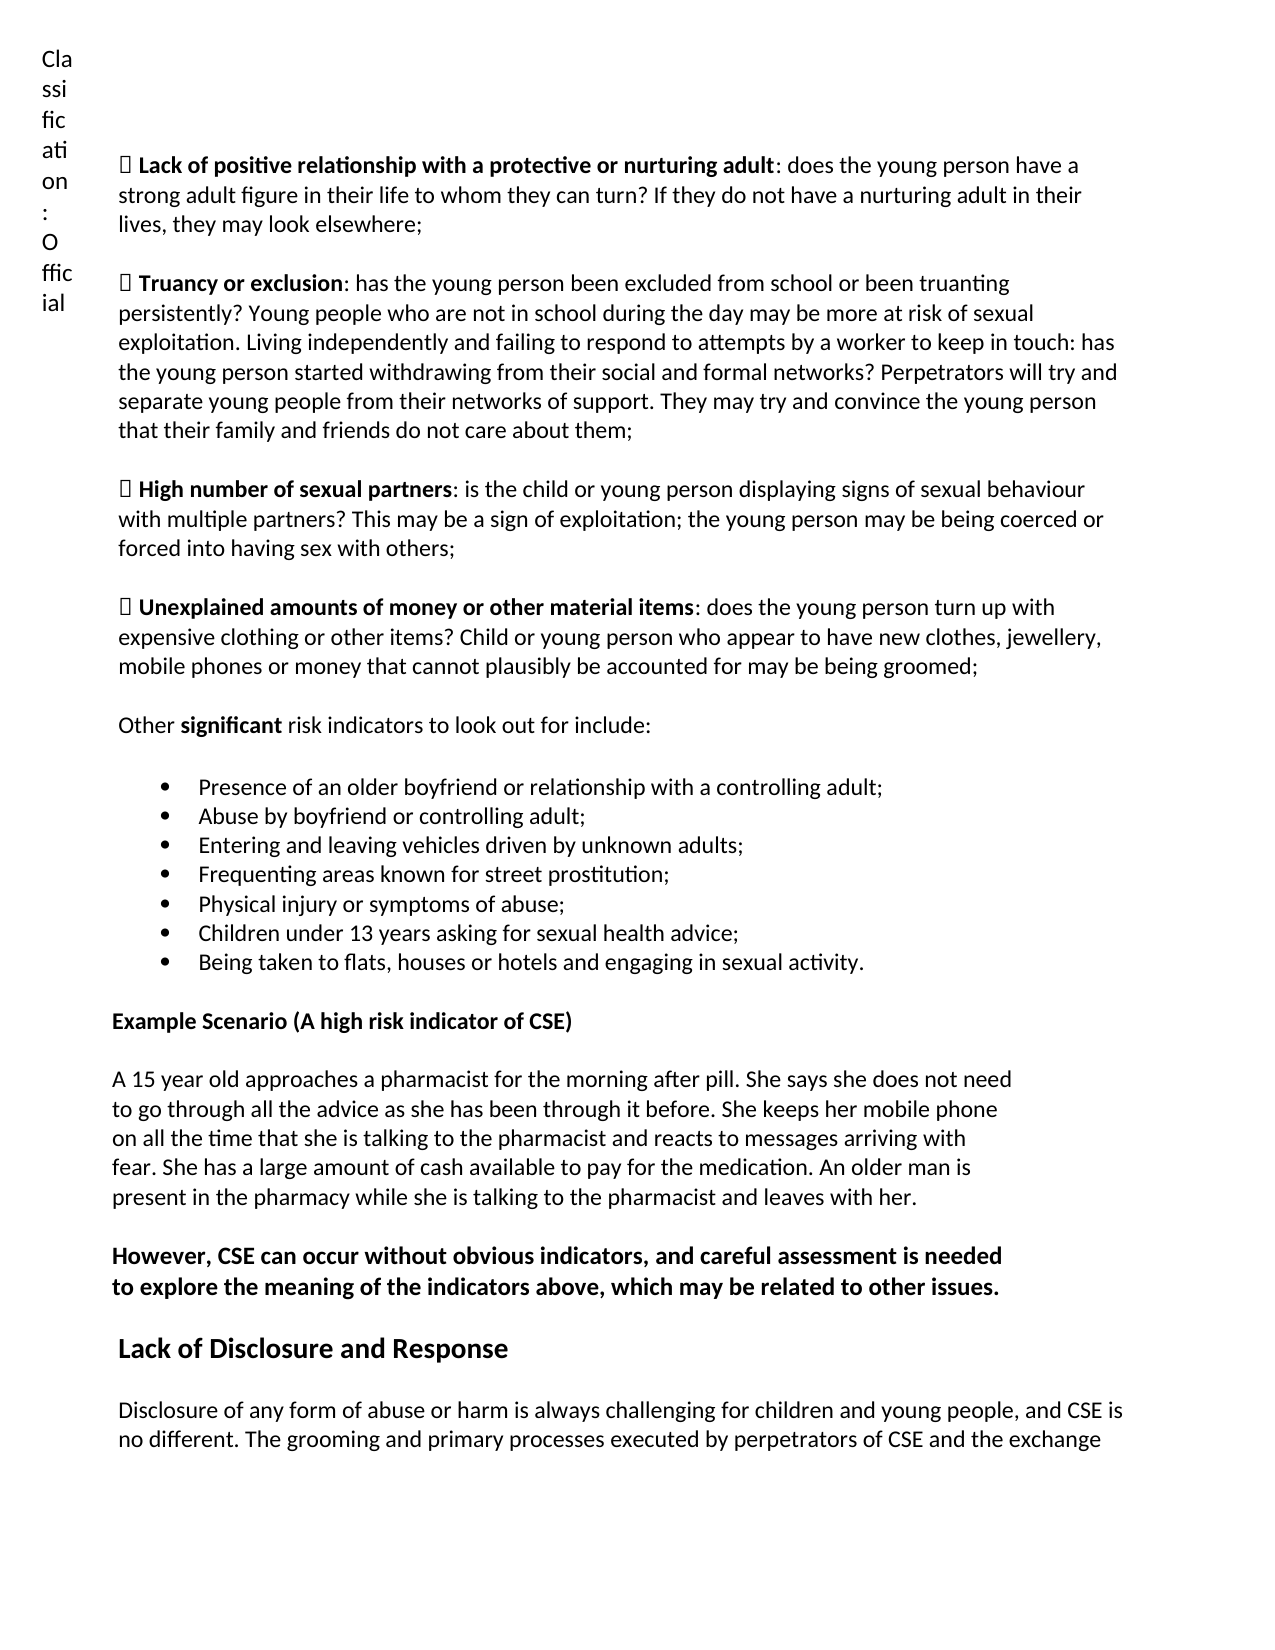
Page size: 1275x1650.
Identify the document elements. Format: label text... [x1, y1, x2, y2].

table_header Example Scenario (A high risk indicator of CSE) A 15 year old approaches a pharmacist for the morning after pill. She says she does not need to go through all the advice as she has been through it before. She keeps her mobile phone on all the time that she is talking to the pharmacist and reacts to messages arriving with fear. She has a large amount of cash available to pay for the medication. An older man is present in the pharmacy while she is talking to the pharmacist and leaves with her. However, CSE can occur without obvious indicators, and careful assessment is needed to explore the meaning of the indicators above, which may be related to other issues. [101, 977, 1024, 1330]
list Being taken to flats, houses or hotels and engaging in sexual activity. [161, 947, 1127, 977]
list Entering and leaving vehicles driven by unknown adults; [161, 830, 1127, 859]
list Children under 13 years asking for sexual health advice; [161, 918, 1127, 947]
text Other significant risk indicators to look out for include: [118, 710, 1127, 739]
text Lack of Disclosure and Response [118, 1330, 1127, 1366]
text  Lack of positive relationship with a protective or nurturing adult: does the young person have a strong adult figure in their life to whom they can turn? If they do not have a nurturing adult in their lives, they may look elsewhere; [118, 148, 1127, 239]
text  Truancy or exclusion: has the young person been excluded from school or been truanting persistently? Young people who are not in school during the day may be more at risk of sexual exploitation. Living independently and failing to respond to attempts by a worker to keep in touch: has the young person started withdrawing from their social and formal networks? Perpetrators will try and separate young people from their networks of support. They may try and convince the young person that their family and friends do not care about them; [118, 266, 1127, 444]
list Presence of an older boyfriend or relationship with a controlling adult; [161, 772, 1127, 801]
list Frequenting areas known for street prostitution; [161, 859, 1127, 889]
list Abuse by boyfriend or controlling adult; [161, 801, 1127, 830]
text  High number of sexual partners: is the child or young person displaying signs of sexual behaviour with multiple partners? This may be a sign of exploitation; the young person may be being coerced or forced into having sex with others; [118, 471, 1127, 562]
list Physical injury or symptoms of abuse; [161, 889, 1127, 918]
text  Unexplained amounts of money or other material items: does the young person turn up with expensive clothing or other items? Child or young person who appear to have new clothes, jewellery, mobile phones or money that cannot plausibly be accounted for may be being groomed; [118, 589, 1127, 680]
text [118, 1395, 1127, 1454]
